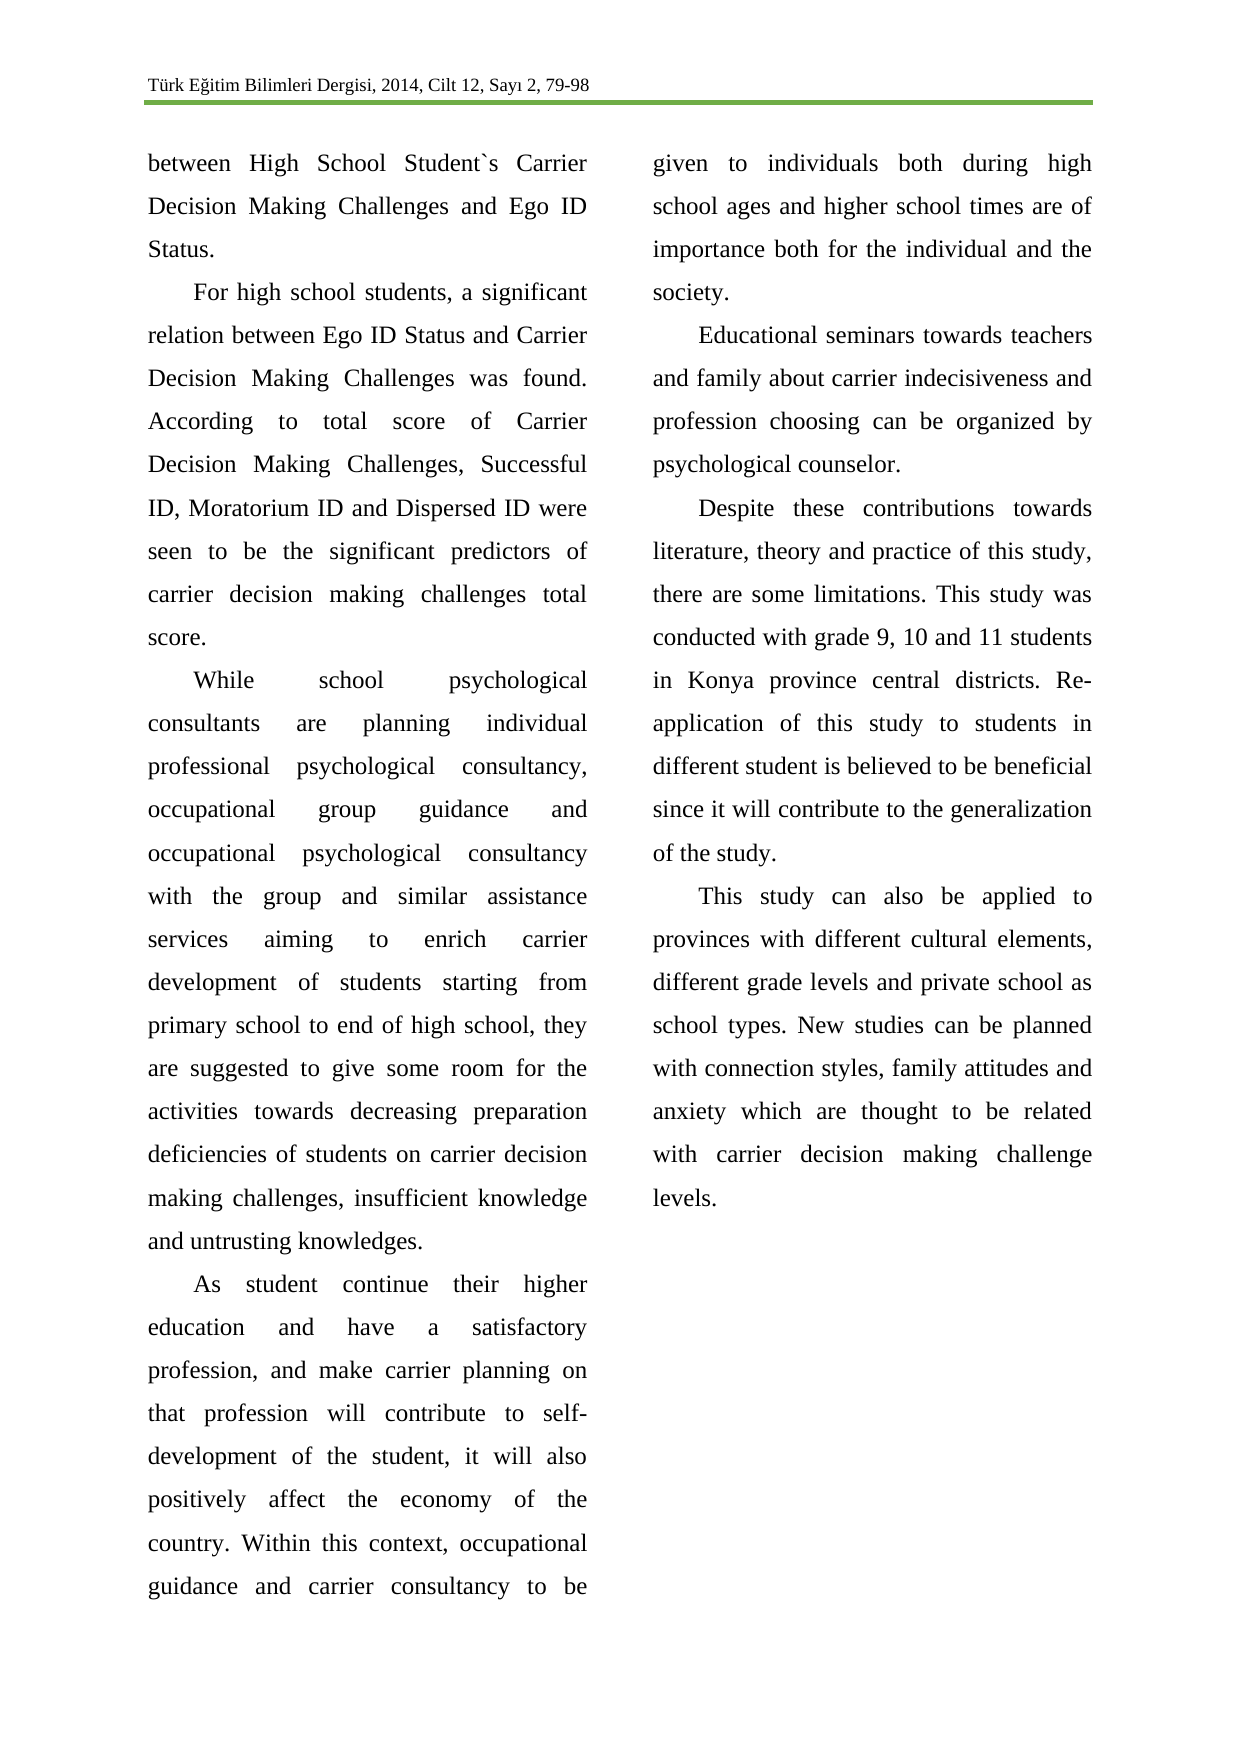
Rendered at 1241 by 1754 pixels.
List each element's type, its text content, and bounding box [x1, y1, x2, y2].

text While school psychological consultants are planning individual professional psychological consultancy, occupational group guidance and occupational psychological consultancy with the group and similar assistance services aiming to enrich carrier development of students starting from primary school to end of high school, they are suggested to give some room for the activities towards decreasing preparation deficiencies of students on carrier decision making challenges, insufficient knowledge and untrusting knowledges. [148, 665, 588, 1254]
text This study can also be applied to provinces with different cultural elements, different grade levels and private school as school types. New studies can be planned with connection styles, family attitudes and anxiety which are thought to be related with carrier decision making challenge levels. [653, 881, 1092, 1211]
text As student continue their higher education and have a satisfactory profession, and make carrier planning on that profession will contribute to self-development of the student, it will also positively affect the economy of the country. Within this context, occupational guidance and carrier consultancy to be given to individuals both during high school ages and higher school times are of importance both for the individual and the society. [148, 1269, 588, 1599]
text As student continue their higher education and have a satisfactory profession, and make carrier planning on that profession will contribute to self-development of the student, it will also positively affect the economy of the country. Within this context, occupational guidance and carrier consultancy to be given to individuals both during high school ages and higher school times are of importance both for the individual and the society. [653, 148, 1092, 306]
text Educational seminars towards teachers and family about carrier indecisiveness and profession choosing can be organized by psychological counselor. [653, 320, 1092, 478]
text For high school students, a significant relation between Ego ID Status and Carrier Decision Making Challenges was found. According to total score of Carrier Decision Making Challenges, Successful ID, Moratorium ID and Dispersed ID were seen to be the significant predictors of carrier decision making challenges total score. [148, 277, 588, 651]
text Despite these contributions towards literature, theory and practice of this study, there are some limitations. This study was conducted with grade 9, 10 and 11 students in Konya province central districts. Re-application of this study to students in different student is believed to be beneficial since it will contribute to the generalization of the study. [653, 493, 1092, 866]
